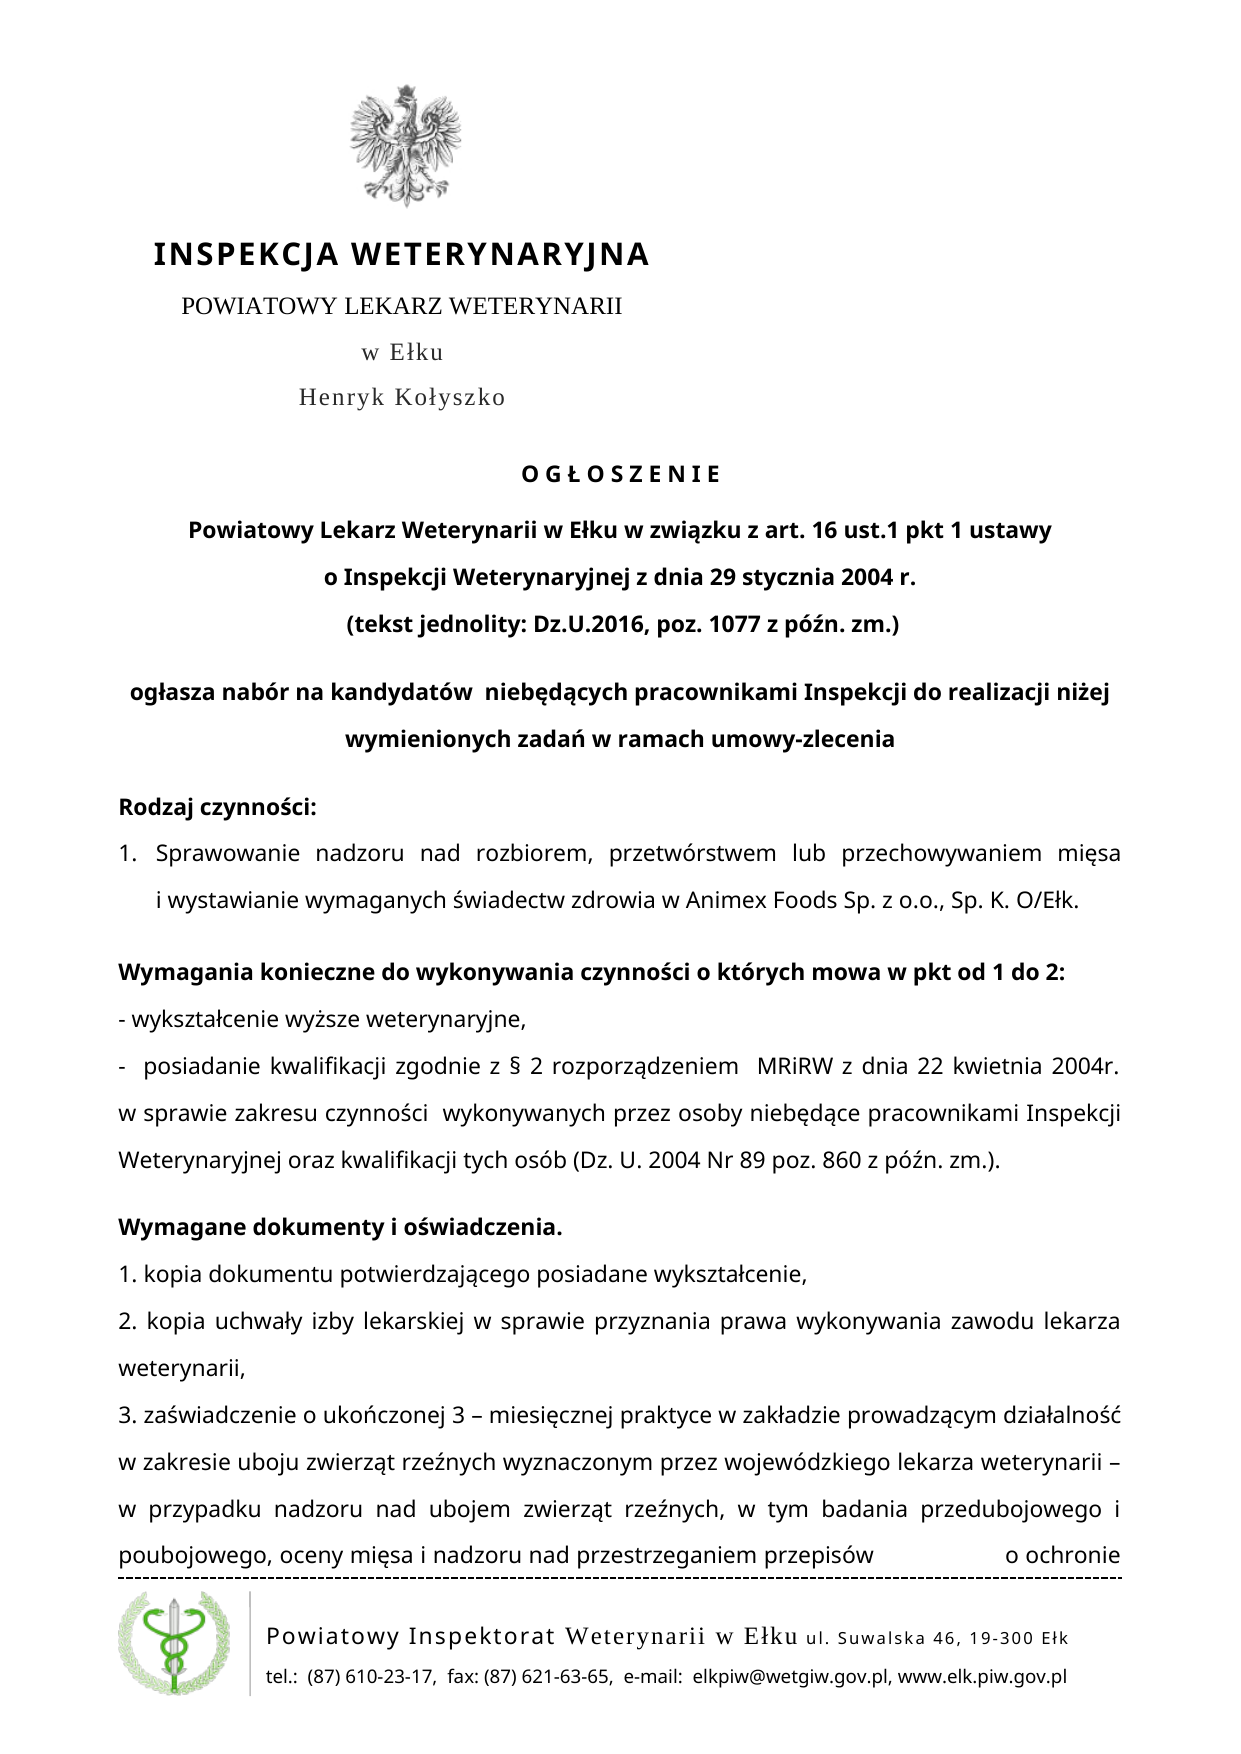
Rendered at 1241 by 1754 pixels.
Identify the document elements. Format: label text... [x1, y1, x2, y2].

text Powiatowy Lekarz Weterynarii w Ełku w związku z art. 16 ust.1 pkt 1 ustawy o Inspekcji Weterynaryjnej z dnia 29 stycznia 2004 r. [118, 514, 1122, 592]
picture [347, 77, 466, 209]
picture [117, 1590, 232, 1696]
text Wymagania konieczne do wykonywania czynności o których mowa w pkt od 1 do 2: [118, 956, 1122, 987]
list Sprawowanie nadzoru nad rozbiorem, przetwórstwem lub przechowywaniem mięsa i wystawianie wymaganych świadectw zdrowia w Animex Foods Sp. z o.o., Sp. K. O/Ełk. [118, 837, 1122, 915]
text (tekst jednolity: Dz.U.2016, poz. 1077 z późn. zm.) [118, 608, 1122, 639]
text - wykształcenie wyższe weterynaryjne, [118, 1003, 1122, 1034]
text Rodzaj czynności: [118, 790, 1122, 822]
text Wymagane dokumenty i oświadczenia. [118, 1211, 1122, 1242]
text O G Ł O S Z E N I E [118, 458, 1122, 489]
text - posiadanie kwalifikacji zgodnie z § 2 rozporządzeniem MRiRW z dnia 22 kwietnia 2004r. w sprawie zakresu czynności wykonywanych przez osoby niebędące pracownikami Inspekcji Weterynaryjnej oraz kwalifikacji tych osób (Dz. U. 2004 Nr 89 poz. 860 z późn. zm.). [118, 1050, 1122, 1175]
text 1. kopia dokumentu potwierdzającego posiadane wykształcenie, [118, 1258, 1122, 1289]
text ogłasza nabór na kandydatów niebędących pracownikami Inspekcji do realizacji niżej wymienionych zadań w ramach umowy-zlecenia [118, 676, 1122, 754]
text 2. kopia uchwały izby lekarskiej w sprawie przyznania prawa wykonywania zawodu lekarza weterynarii, [118, 1305, 1122, 1383]
